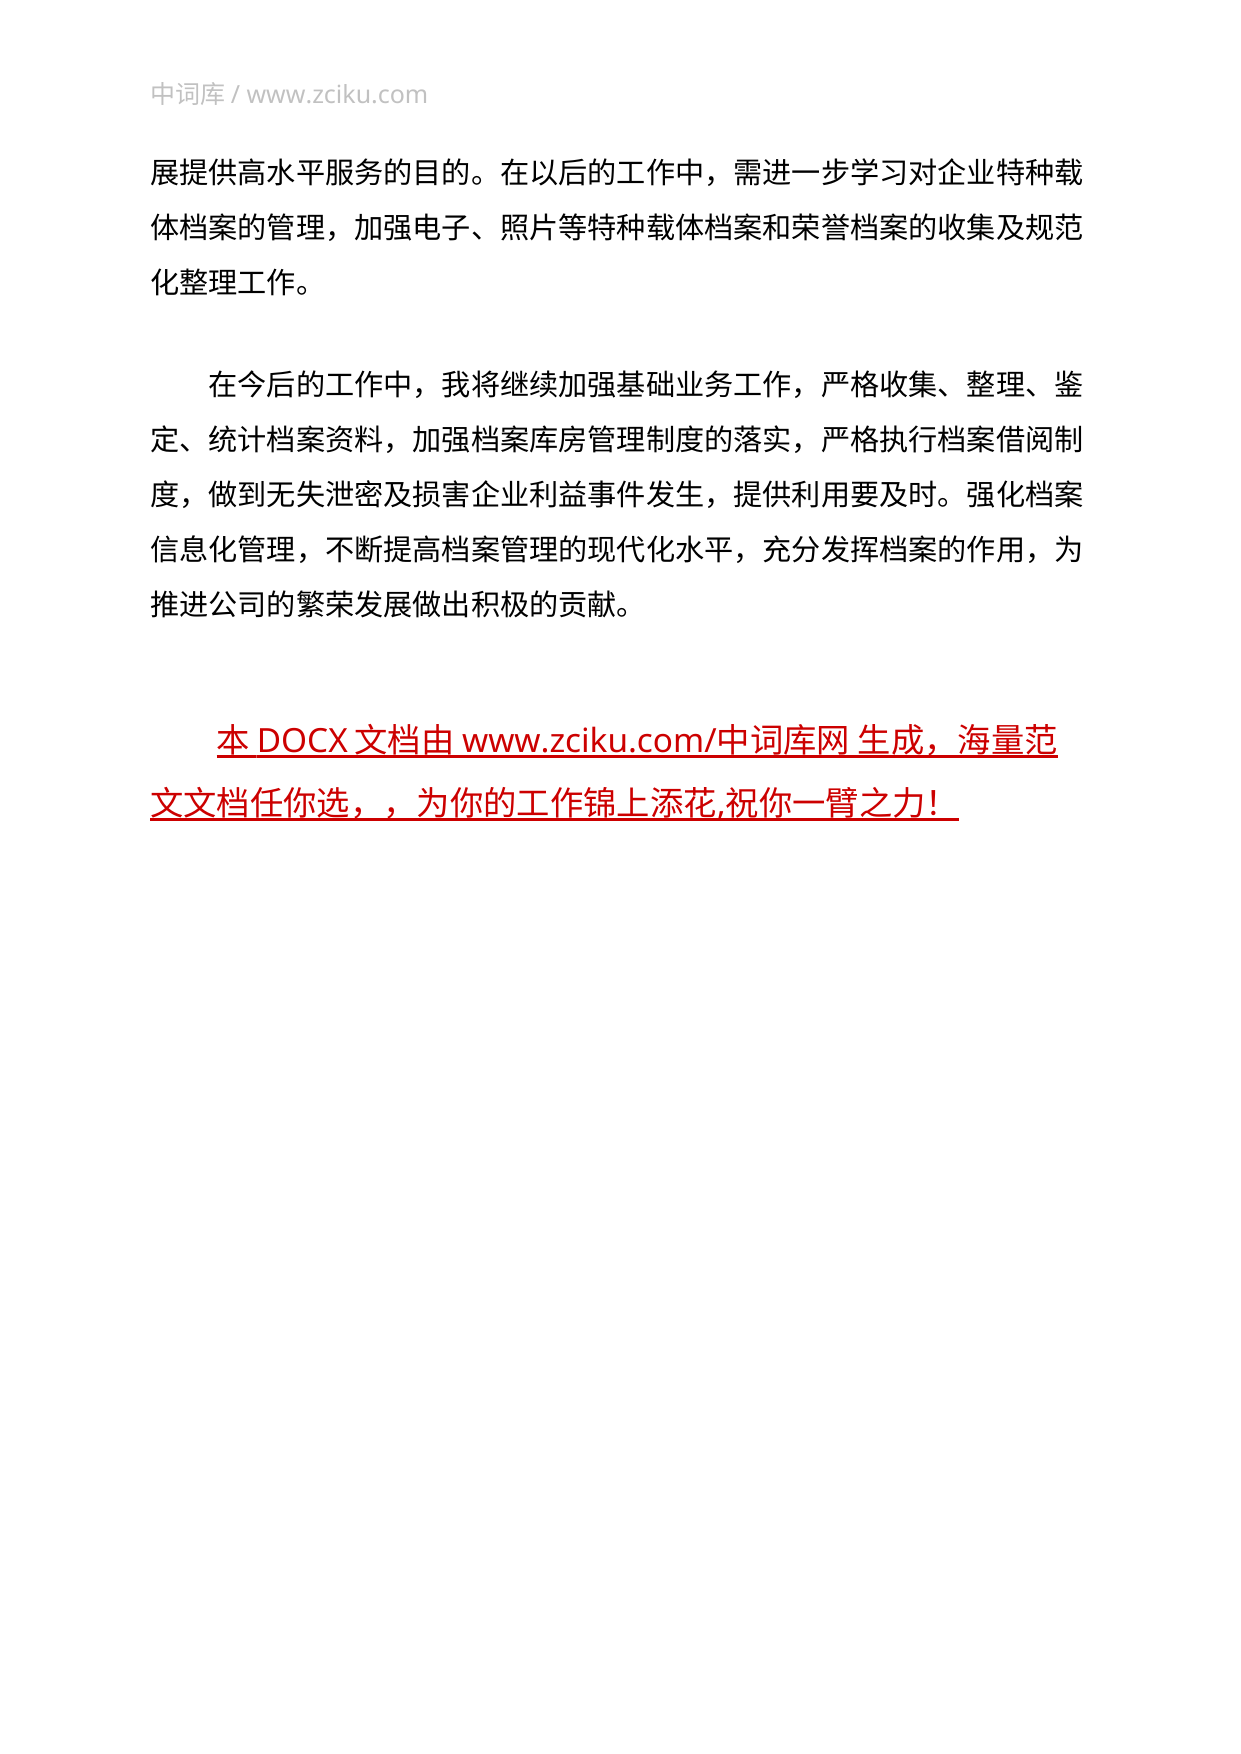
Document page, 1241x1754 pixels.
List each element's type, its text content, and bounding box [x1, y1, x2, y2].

text 在今后的工作中，我将继续加强基础业务工作，严格收集、整理、鉴定、统计档案资料，加强档案库房管理制度的落实，严格执行档案借阅制度，做到无失泄密及损害企业利益事件发生，提供利用要及时。强化档案信息化管理，不断提高档案管理的现代化水平，充分发挥档案的作用，为推进公司的繁荣发展做出积极的贡献。 [150, 362, 1090, 623]
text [150, 150, 1090, 302]
text 本DOCX文档由 www.zciku.com/中词库网 生成，海量范文文档任你选，，为你的工作锦上添花,祝你一臂之力！ [150, 714, 1090, 825]
